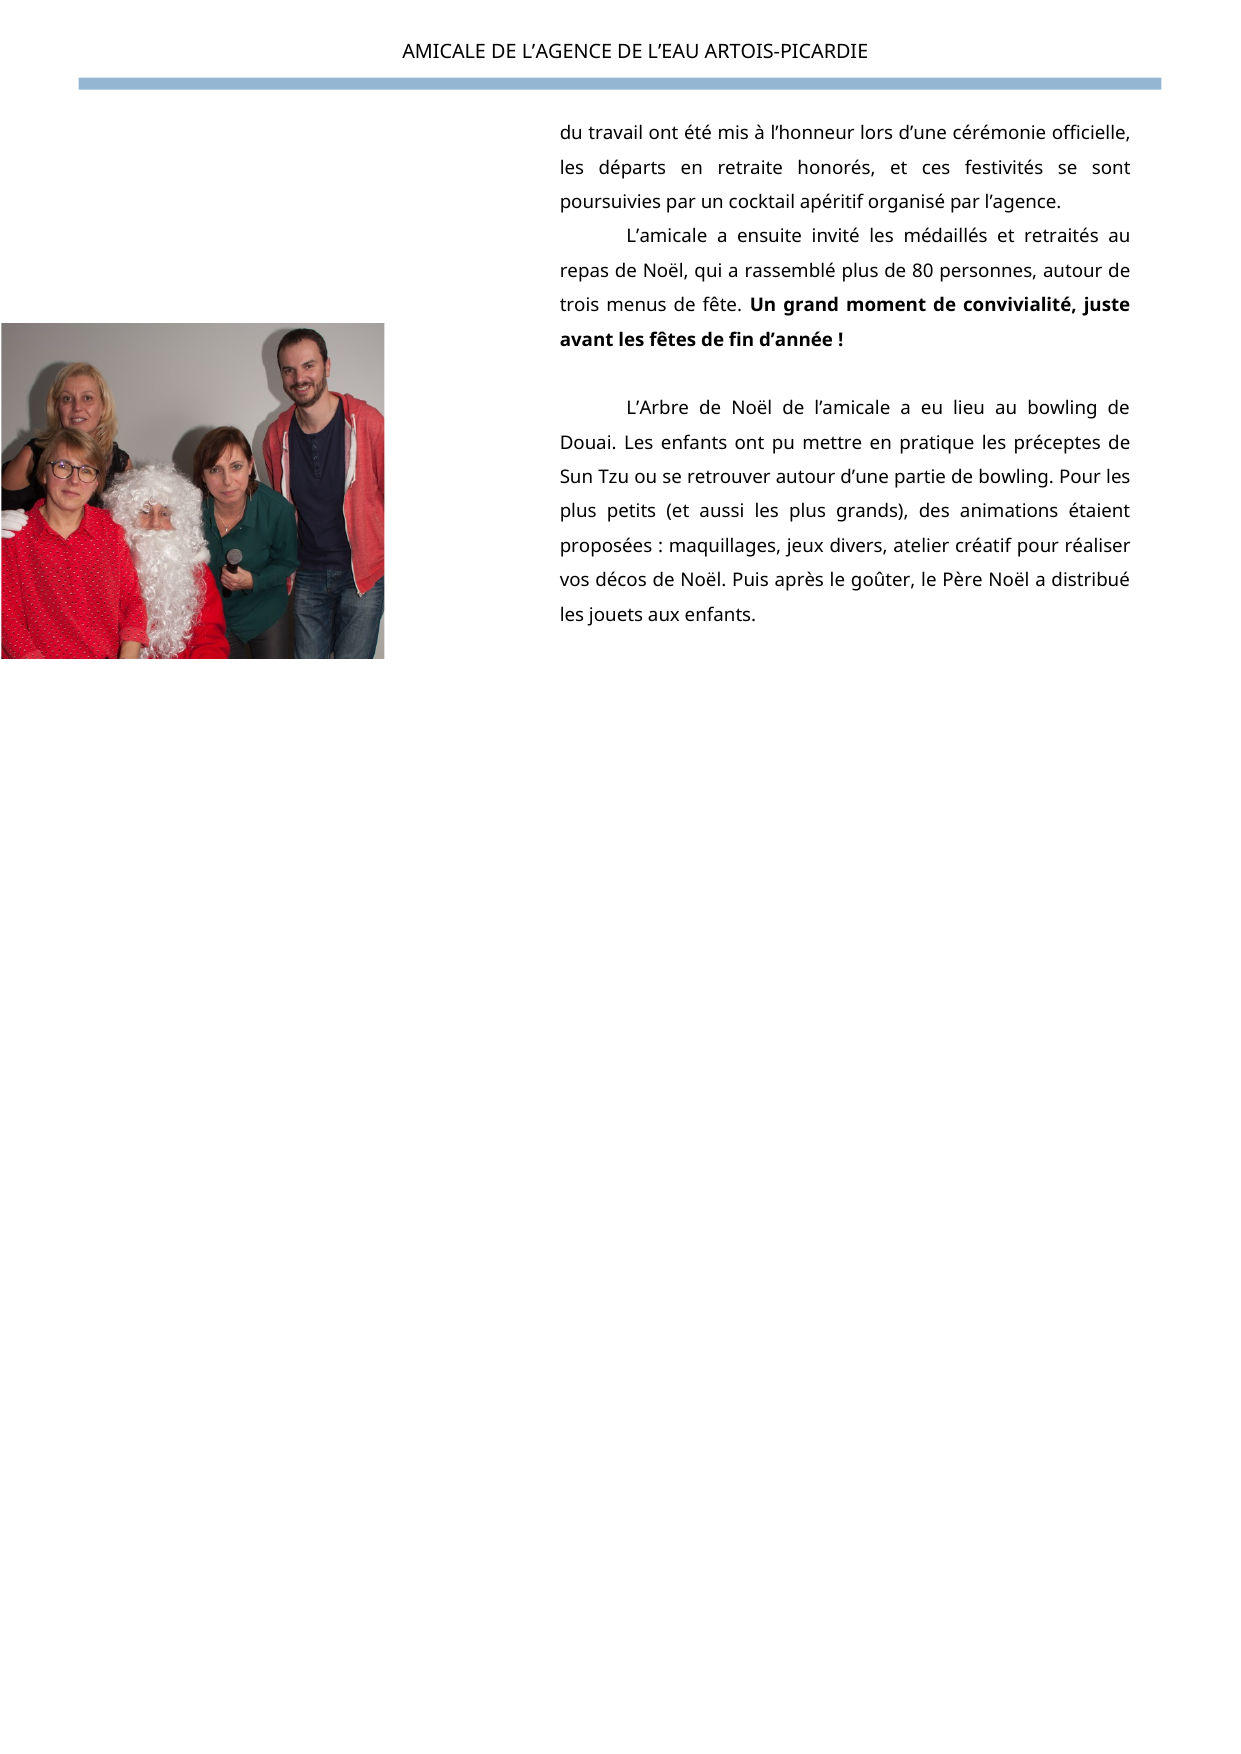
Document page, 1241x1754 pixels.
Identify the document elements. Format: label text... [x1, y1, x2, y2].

text L’Arbre de Noël de l’amicale a eu lieu au bowling de Douai. Les enfants ont pu mettre en pratique les préceptes de Sun Tzu ou se retrouver autour d’une partie de bowling. Pour les plus petits (et aussi les plus grands), des animations étaient proposées : maquillages, jeux divers, atelier créatif pour réaliser vos décos de Noël. Puis après le goûter, le Père Noël a distribué les jouets aux enfants. [559, 394, 1131, 626]
text L’amicale a ensuite invité les médaillés et retraités au repas de Noël, qui a rassemblé plus de 80 personnes, autour de trois menus de fête. Un grand moment de convivialité, juste avant les fêtes de fin d’année ! [559, 223, 1131, 351]
picture [0, 323, 384, 661]
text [559, 119, 1131, 214]
